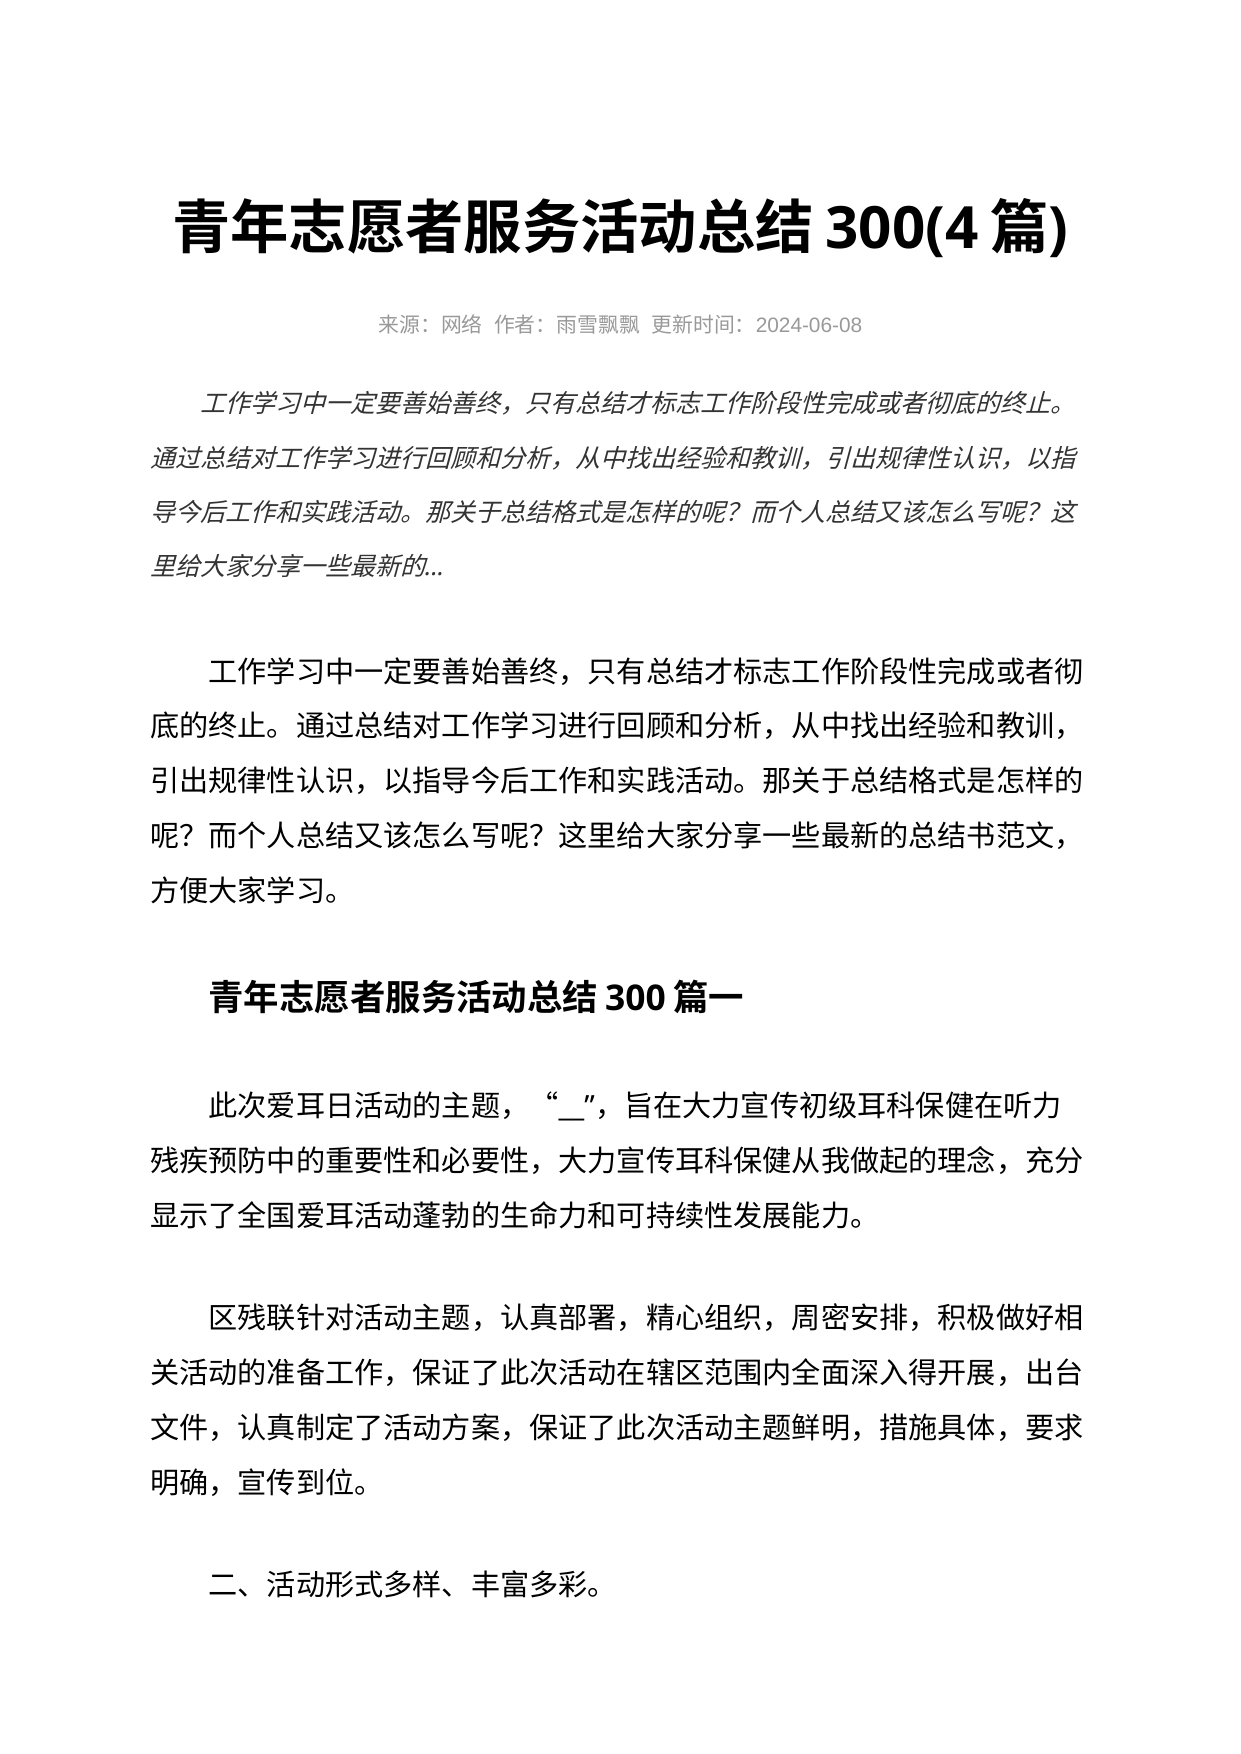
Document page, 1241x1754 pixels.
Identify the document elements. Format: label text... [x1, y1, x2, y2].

text 区残联针对活动主题，认真部署，精心组织，周密安排，积极做好相关活动的准备工作，保证了此次活动在辖区范围内全面深入得开展，出台文件，认真制定了活动方案，保证了此次活动主题鲜明，措施具体，要求明确，宣传到位。 [150, 1295, 1090, 1502]
subtitle 青年志愿者服务活动总结300(4篇) [150, 181, 1090, 266]
text 来源：网络 作者：雨雪飘飘 更新时间：2024-06-08 [150, 313, 1090, 337]
text 二、活动形式多样、丰富多彩。 [150, 1561, 1090, 1603]
text 工作学习中一定要善始善终，只有总结才标志工作阶段性完成或者彻底的终止。通过总结对工作学习进行回顾和分析，从中找出经验和教训，引出规律性认识，以指导今后工作和实践活动。那关于总结格式是怎样的呢？而个人总结又该怎么写呢？这里给大家分享一些最新的... [150, 384, 1090, 583]
text 工作学习中一定要善始善终，只有总结才标志工作阶段性完成或者彻底的终止。通过总结对工作学习进行回顾和分析，从中找出经验和教训，引出规律性认识，以指导今后工作和实践活动。那关于总结格式是怎样的呢？而个人总结又该怎么写呢？这里给大家分享一些最新的总结书范文，方便大家学习。 [150, 648, 1090, 910]
text 青年志愿者服务活动总结300篇一 [150, 969, 1090, 1021]
text 此次爱耳日活动的主题，“__”，旨在大力宣传初级耳科保健在听力残疾预防中的重要性和必要性，大力宣传耳科保健从我做起的理念，充分显示了全国爱耳活动蓬勃的生命力和可持续性发展能力。 [150, 1083, 1090, 1235]
